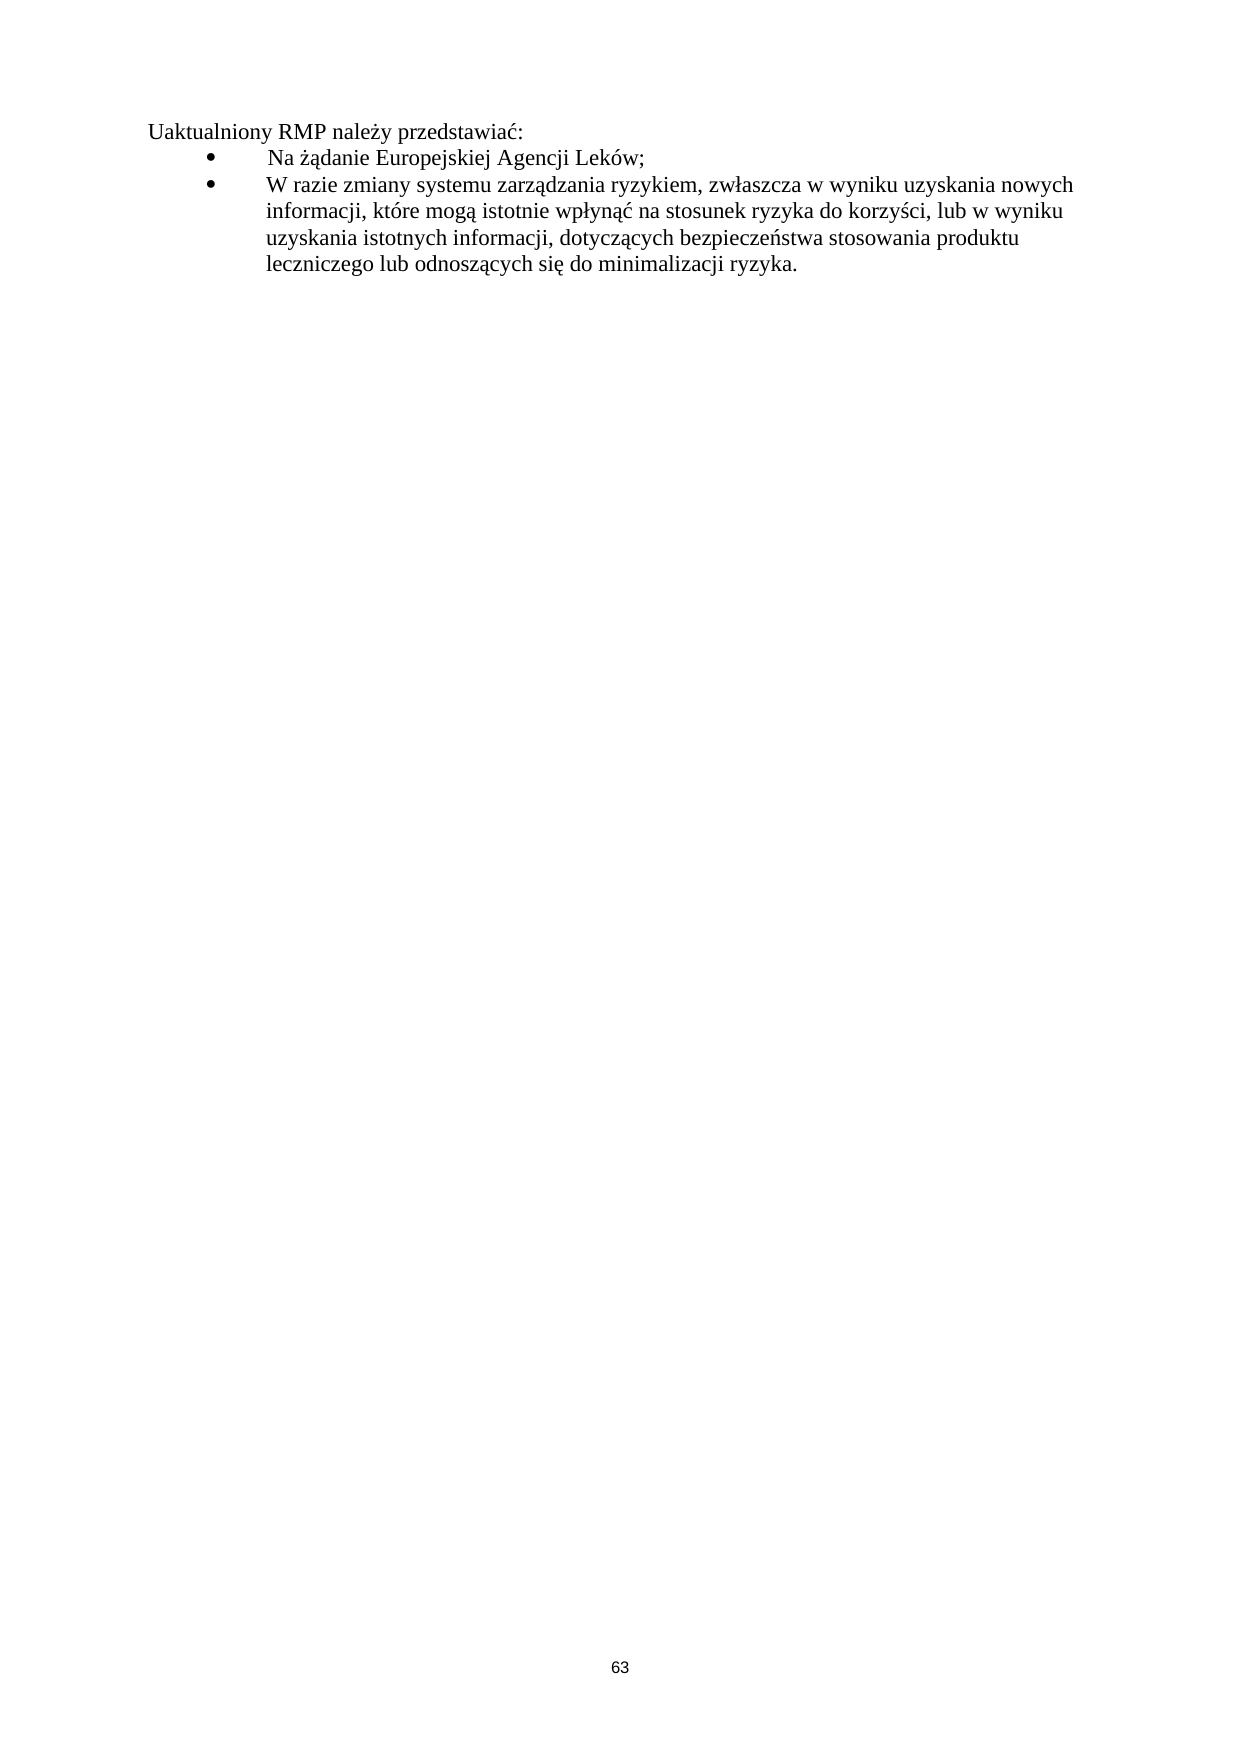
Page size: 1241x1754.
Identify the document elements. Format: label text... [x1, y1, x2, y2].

text Uaktualniony RMP należy przedstawiać: [148, 118, 1092, 144]
list Na żądanie Europejskiej Agencji Leków; [207, 144, 1092, 171]
list W razie zmiany systemu zarządzania ryzykiem, zwłaszcza w wyniku uzyskania nowych informacji, które mogą istotnie wpłynąć na stosunek ryzyka do korzyści, lub w wyniku uzyskania istotnych informacji, dotyczących bezpieczeństwa stosowania produktu leczniczego lub odnoszących się do minimalizacji ryzyka. [207, 171, 1092, 276]
